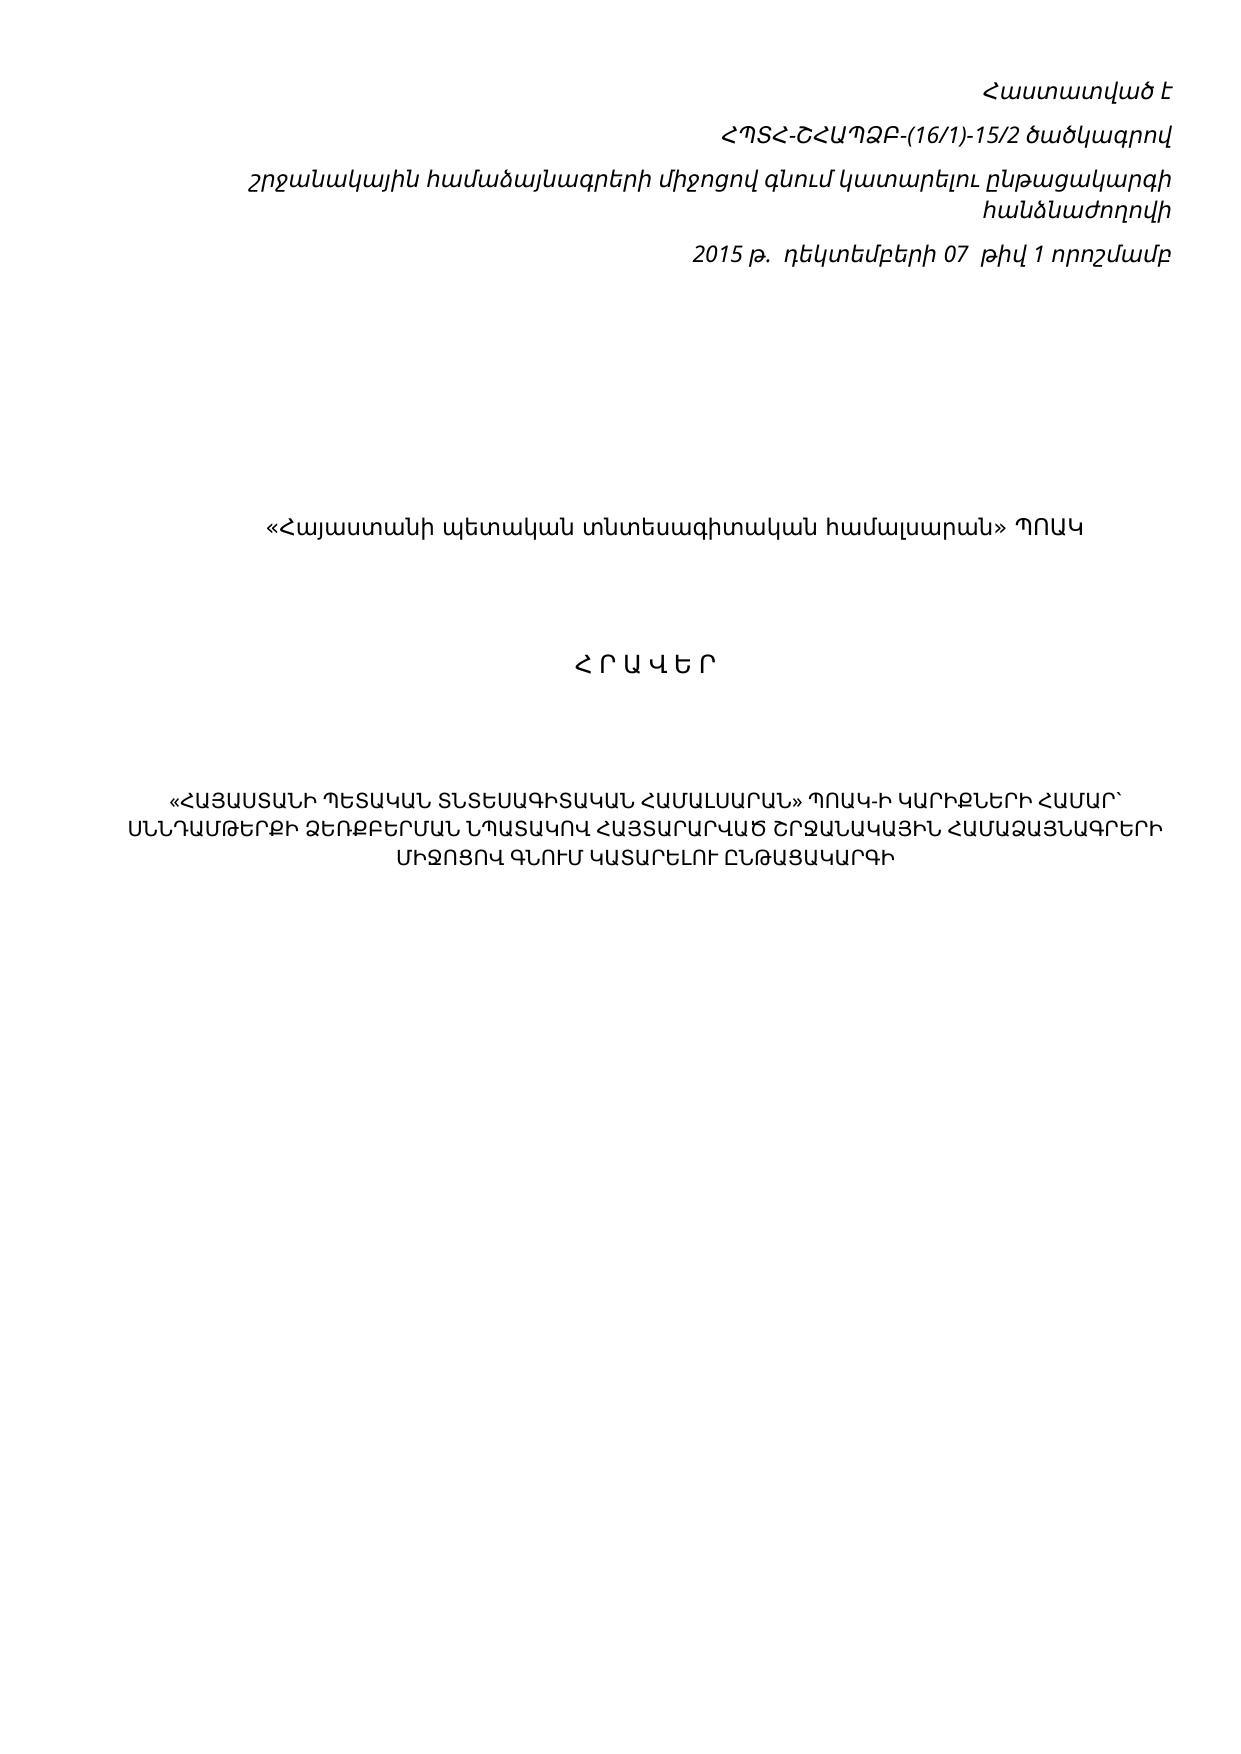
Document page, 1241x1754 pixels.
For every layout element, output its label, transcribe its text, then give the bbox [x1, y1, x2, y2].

text «ՀԱՅԱՍՏԱՆԻ ՊԵՏԱԿԱՆ ՏՆՏԵՍԱԳԻՏԱԿԱՆ ՀԱՄԱԼՍԱՐԱՆ» ՊՈԱԿ-Ի ԿԱՐԻՔՆԵՐԻ ՀԱՄԱՐ` ՍՆՆԴԱՄԹԵՐՔԻ ՁԵՌՔԲԵՐՄԱՆ ՆՊԱՏԱԿՈՎ ՀԱՅՏԱՐԱՐՎԱԾ ՇՐՋԱՆԱԿԱՅԻՆ ՀԱՄԱՁԱՅՆԱԳՐԵՐԻ ՄԻՋՈՑՈՎ ԳՆՈՒՄ ԿԱՏԱՐԵԼՈՒ ԸՆԹԱՑԱԿԱՐԳԻ [118, 786, 1172, 871]
text շրջանակային համաձայնագրերի միջոցով գնում կատարելու ընթացակարգի հանձնաժողովի [118, 162, 1172, 225]
text Հ Ր Ա Վ Ե Ր [118, 646, 1172, 680]
text Հաստատված է [118, 75, 1172, 106]
text ՀՊՏՀ-ՇՀԱՊՁԲ-(16/1)-15/2 ծածկագրով [118, 119, 1172, 150]
text «Հայաստանի պետական տնտեսագիտական համալսարան» ՊՈԱԿ [118, 514, 1172, 541]
text 2015 թ. դեկտեմբերի 07 թիվ 1 որոշմամբ [118, 237, 1172, 269]
